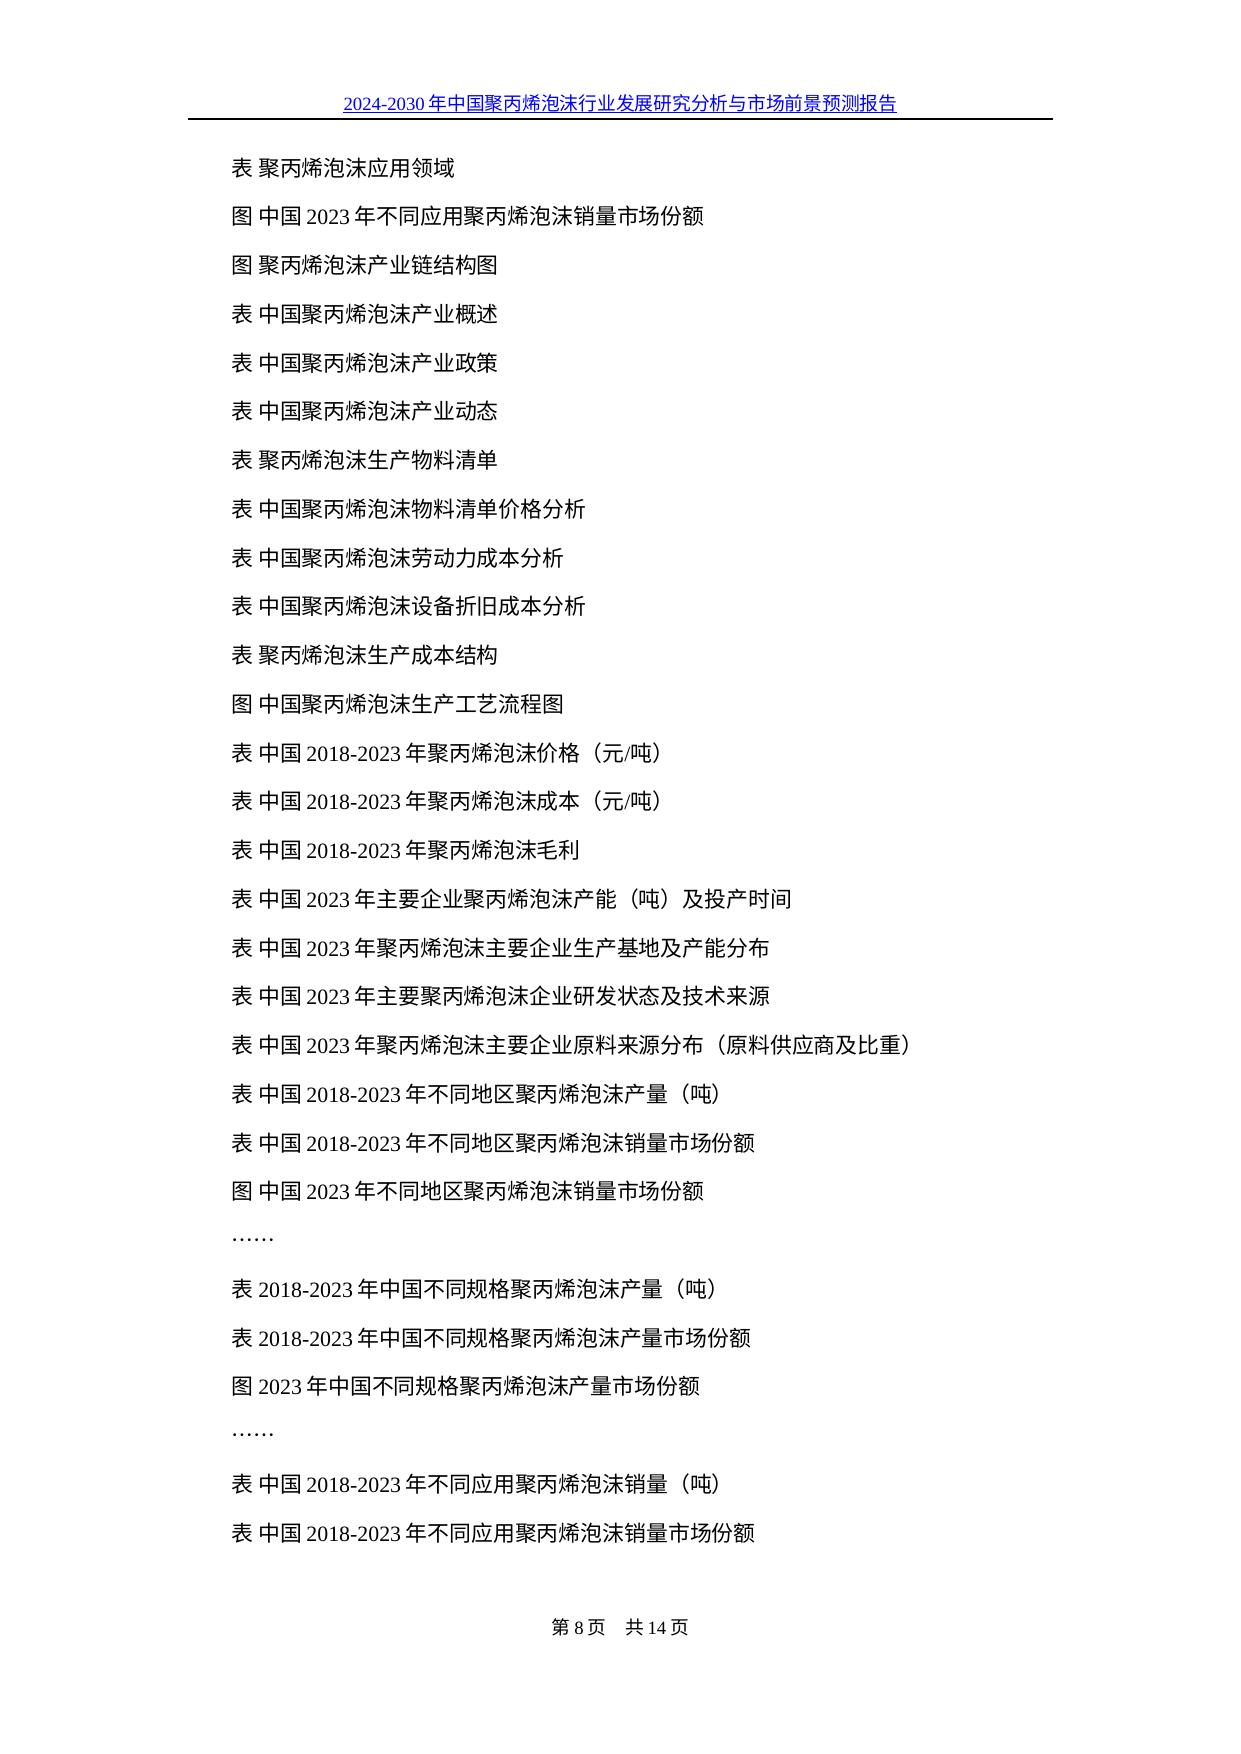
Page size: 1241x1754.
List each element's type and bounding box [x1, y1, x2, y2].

text [187, 150, 1053, 1548]
